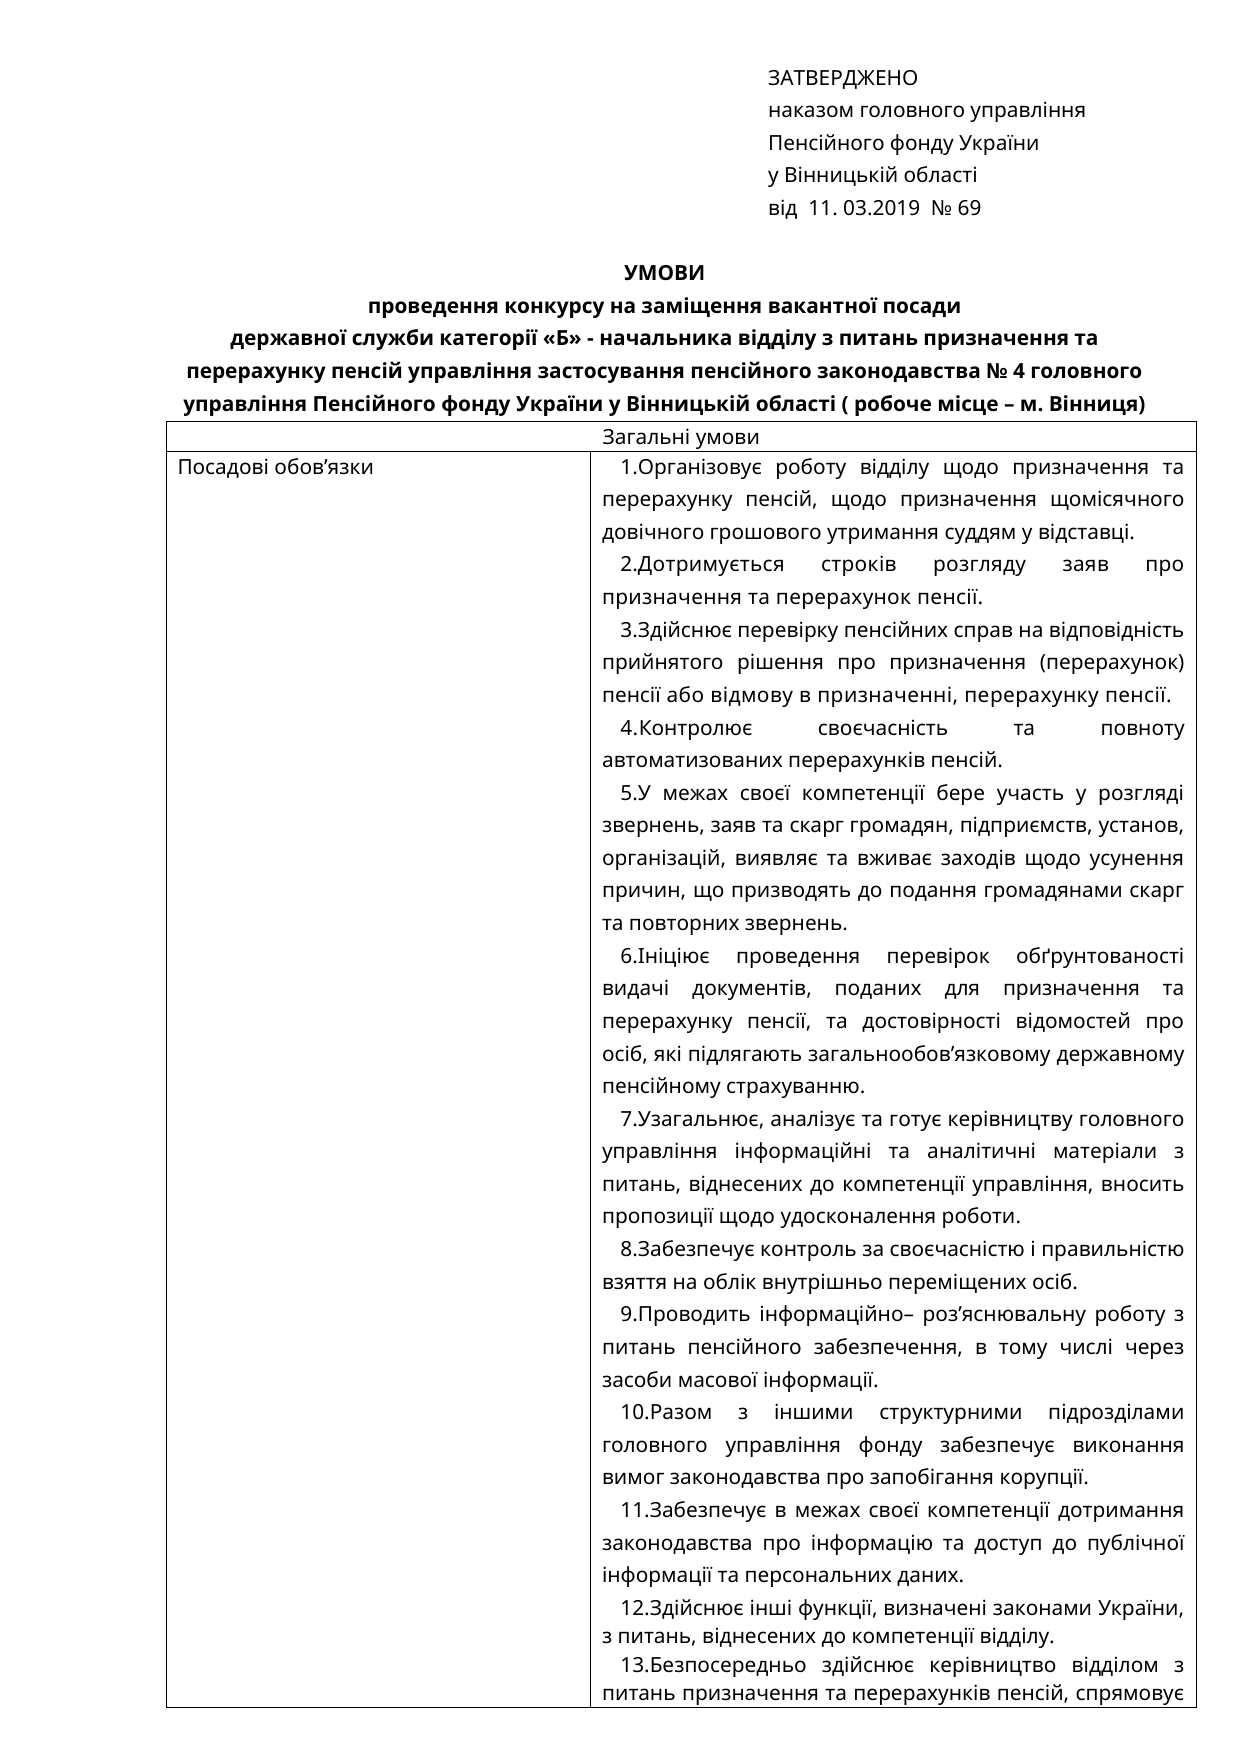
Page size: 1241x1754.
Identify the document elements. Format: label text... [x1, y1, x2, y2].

text державної служби категорії «Б» - начальника відділу з питань призначення та перерахунку пенсій управління застосування пенсійного законодавства № 4 головного управління Пенсійного фонду України у Вінницькій області ( робоче місце – м. Вінниця) [177, 323, 1152, 417]
table_cell Посадові обов’язки [167, 452, 590, 1707]
text наказом головного управління [768, 95, 1152, 124]
text проведення конкурсу на заміщення вакантної посади [177, 291, 1152, 319]
text УМОВИ [177, 258, 1152, 287]
text Пенсійного фонду України [177, 128, 1152, 156]
text ЗАТВЕРДЖЕНО [177, 63, 1152, 91]
text у Вінницькій області [177, 160, 1152, 189]
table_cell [591, 452, 1196, 1707]
text від 11. 03.2019 № 69 [177, 193, 1152, 221]
table_header Загальні умови [167, 422, 1196, 451]
